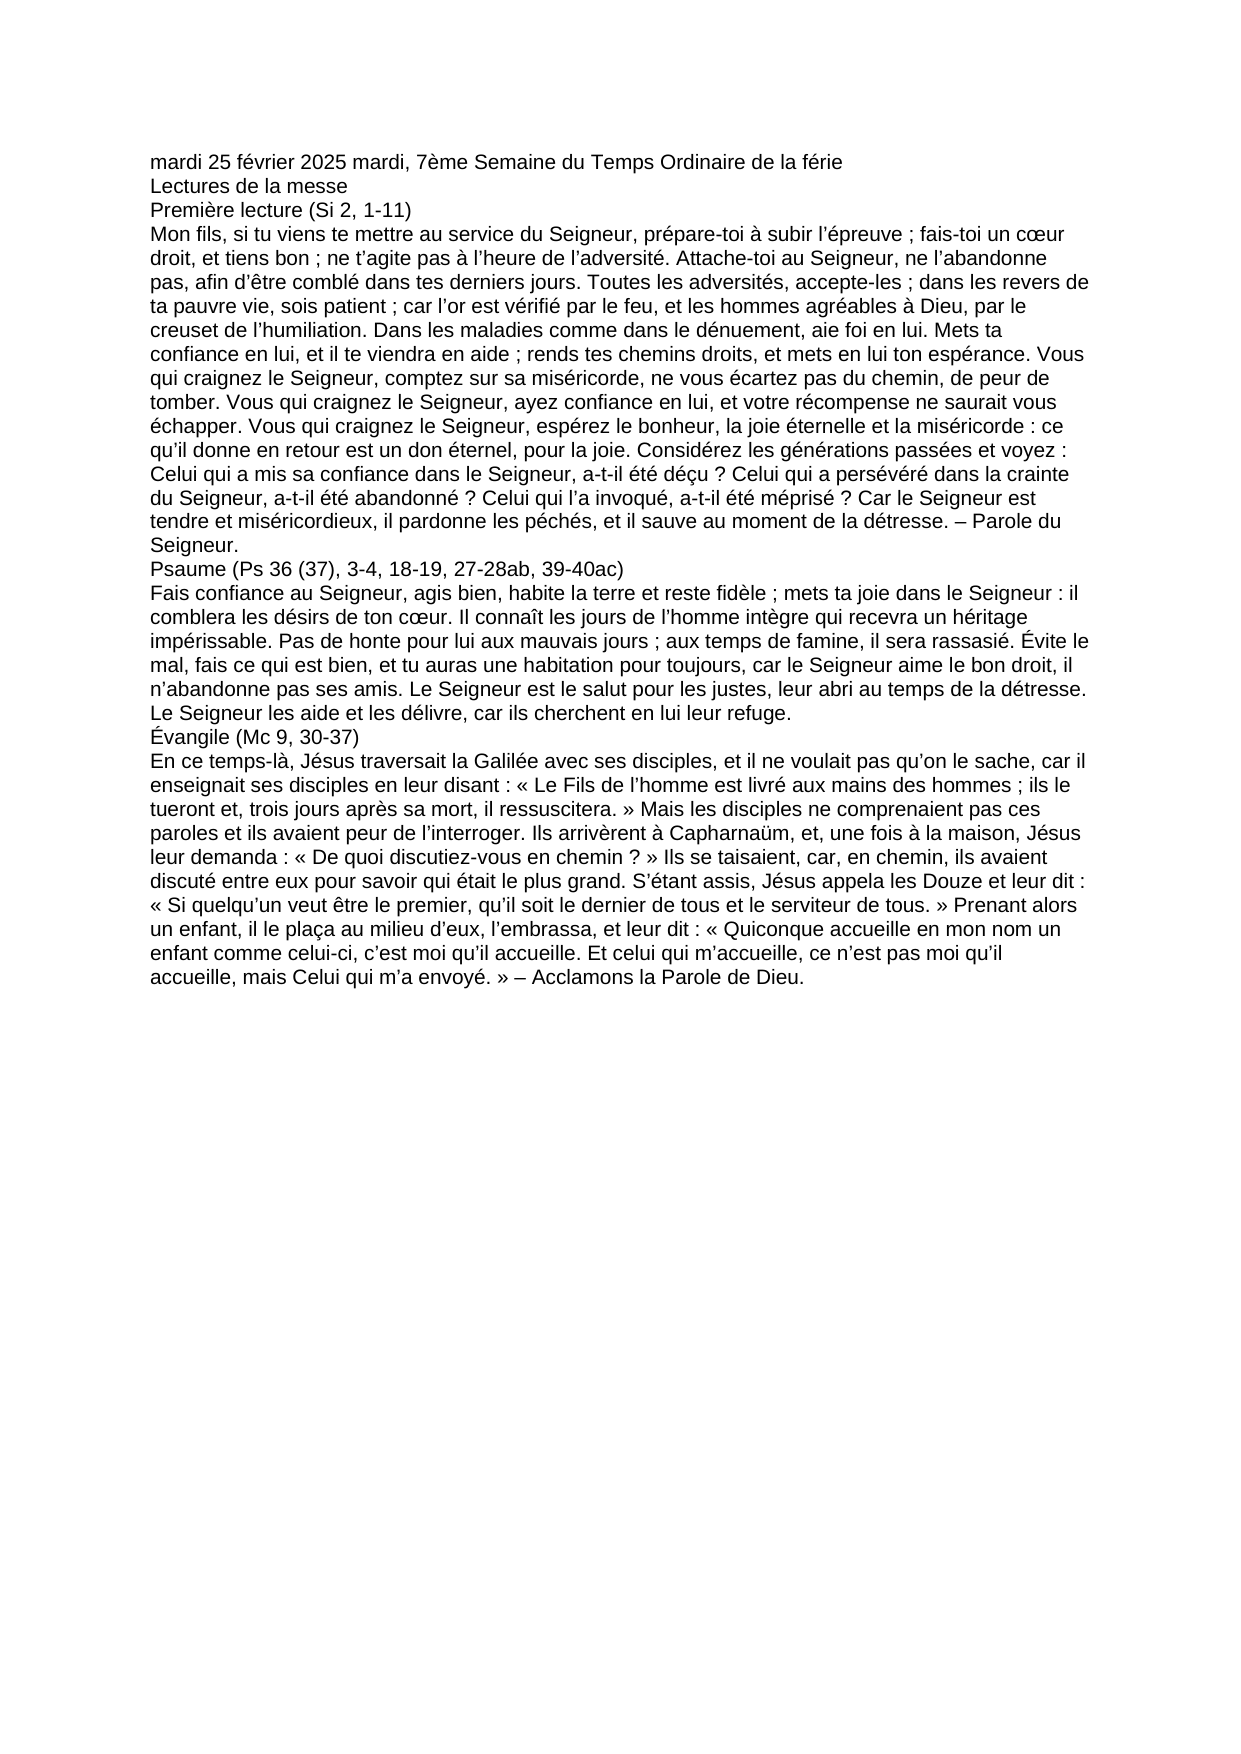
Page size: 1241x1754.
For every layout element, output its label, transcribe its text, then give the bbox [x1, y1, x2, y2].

text Mon fils, si tu viens te mettre au service du Seigneur, prépare-toi à subir l’épreuve ; fais-toi un cœur droit, et tiens bon ; ne t’agite pas à l’heure de l’adversité. Attache-toi au Seigneur, ne l’abandonne pas, afin d’être comblé dans tes derniers jours. Toutes les adversités, accepte-les ; dans les revers de ta pauvre vie, sois patient ; car l’or est vérifié par le feu, et les hommes agréables à Dieu, par le creuset de l’humiliation. Dans les maladies comme dans le dénuement, aie foi en lui. Mets ta confiance en lui, et il te viendra en aide ; rends tes chemins droits, et mets en lui ton espérance. Vous qui craignez le Seigneur, comptez sur sa miséricorde, ne vous écartez pas du chemin, de peur de tomber. Vous qui craignez le Seigneur, ayez confiance en lui, et votre récompense ne saurait vous échapper. Vous qui craignez le Seigneur, espérez le bonheur, la joie éternelle et la miséricorde : ce qu’il donne en retour est un don éternel, pour la joie. Considérez les générations passées et voyez : Celui qui a mis sa confiance dans le Seigneur, a-t-il été déçu ? Celui qui a persévéré dans la crainte du Seigneur, a-t-il été abandonné ? Celui qui l’a invoqué, a-t-il été méprisé ? Car le Seigneur est tendre et miséricordieux, il pardonne les péchés, et il sauve au moment de la détresse. – Parole du Seigneur. [150, 222, 1090, 557]
text Fais confiance au Seigneur, agis bien, habite la terre et reste fidèle ; mets ta joie dans le Seigneur : il comblera les désirs de ton cœur. Il connaît les jours de l’homme intègre qui recevra un héritage impérissable. Pas de honte pour lui aux mauvais jours ; aux temps de famine, il sera rassasié. Évite le mal, fais ce qui est bien, et tu auras une habitation pour toujours, car le Seigneur aime le bon droit, il n’abandonne pas ses amis. Le Seigneur est le salut pour les justes, leur abri au temps de la détresse. Le Seigneur les aide et les délivre, car ils cherchent en lui leur refuge. [150, 581, 1090, 725]
text En ce temps-là, Jésus traversait la Galilée avec ses disciples, et il ne voulait pas qu’on le sache, car il enseignait ses disciples en leur disant : « Le Fils de l’homme est livré aux mains des hommes ; ils le tueront et, trois jours après sa mort, il ressuscitera. » Mais les disciples ne comprenaient pas ces paroles et ils avaient peur de l’interroger. Ils arrivèrent à Capharnaüm, et, une fois à la maison, Jésus leur demanda : « De quoi discutiez-vous en chemin ? » Ils se taisaient, car, en chemin, ils avaient discuté entre eux pour savoir qui était le plus grand. S’étant assis, Jésus appela les Douze et leur dit : « Si quelqu’un veut être le premier, qu’il soit le dernier de tous et le serviteur de tous. » Prenant alors un enfant, il le plaça au milieu d’eux, l’embrassa, et leur dit : « Quiconque accueille en mon nom un enfant comme celui-ci, c’est moi qu’il accueille. Et celui qui m’accueille, ce n’est pas moi qu’il accueille, mais Celui qui m’a envoyé. » – Acclamons la Parole de Dieu. [150, 749, 1090, 988]
